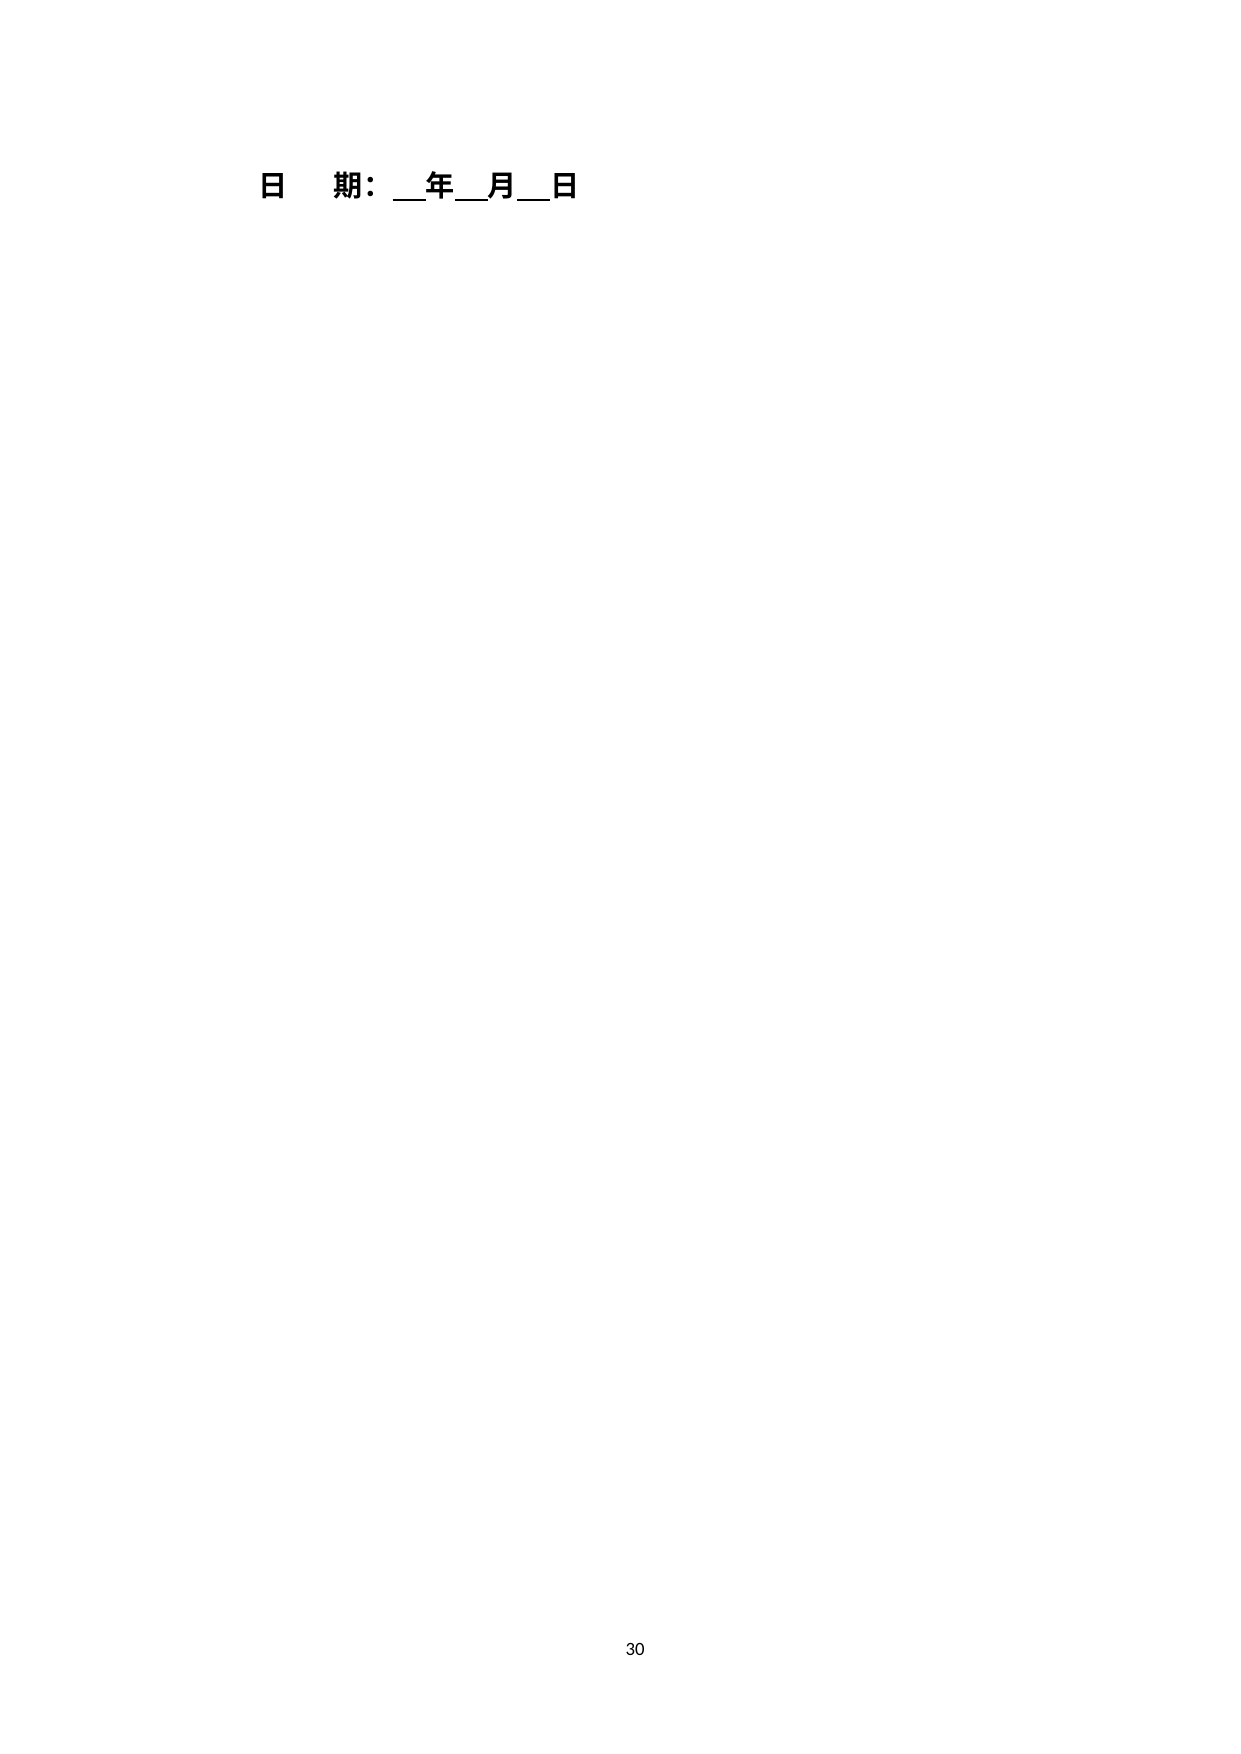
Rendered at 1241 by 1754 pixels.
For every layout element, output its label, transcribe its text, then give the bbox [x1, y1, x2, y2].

text 日 期： 年 月 日 [177, 161, 1092, 206]
